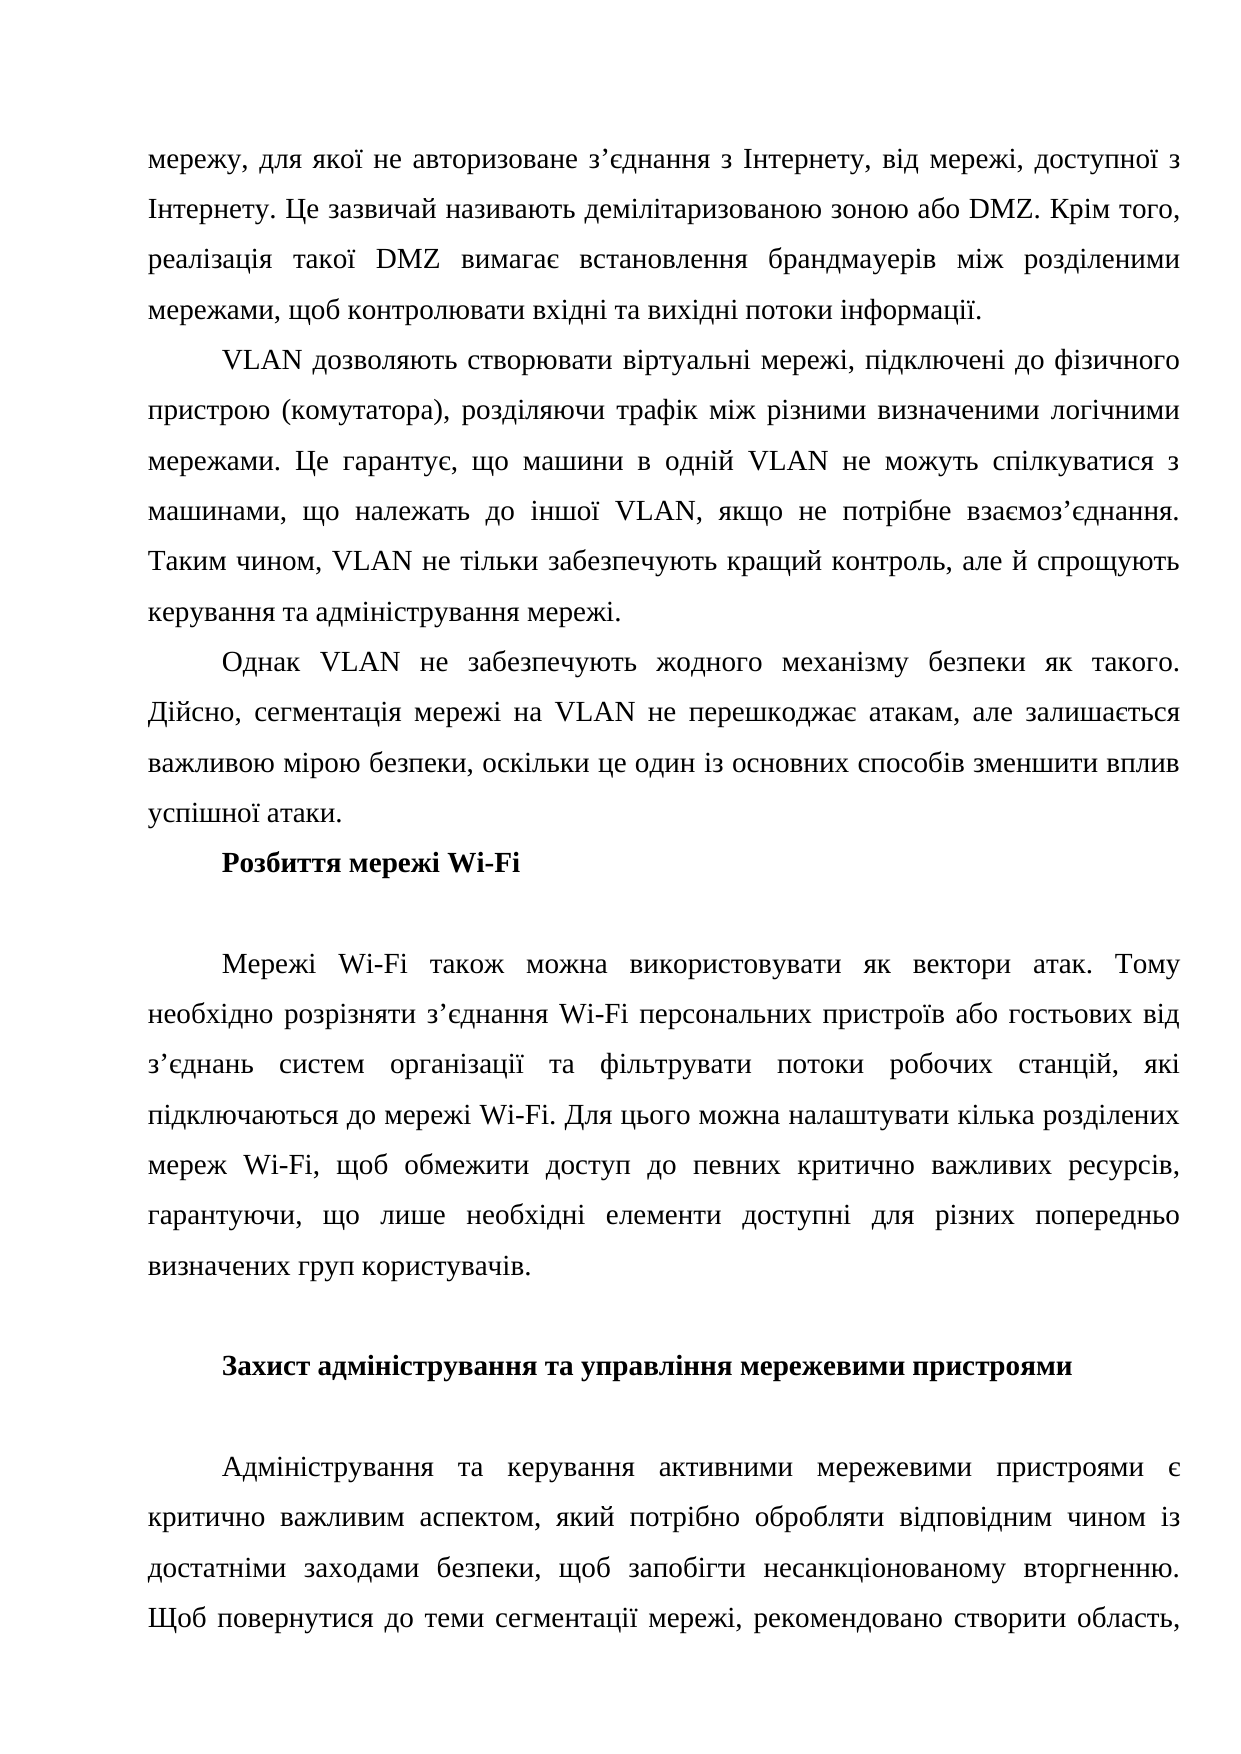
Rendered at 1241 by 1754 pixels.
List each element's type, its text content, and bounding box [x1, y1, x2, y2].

text VLAN дозволяють створювати віртуальні мережі, підключені до фізичного пристрою (комутатора), розділяючи трафік між різними визначеними логічними мережами. Це гарантує, що машини в одній VLAN не можуть спілкуватися з машинами, що належать до іншої VLAN, якщо не потрібне взаємоз’єднання. Таким чином, VLAN не тільки забезпечують кращий контроль, але й спрощують керування та адміністрування мережі. [148, 342, 1181, 627]
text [148, 1449, 1181, 1633]
text Мережі Wi-Fi також можна використовувати як вектори атак. Тому необхідно розрізняти з’єднання Wi-Fi персональних пристроїв або гостьових від з’єднань систем організації та фільтрувати потоки робочих станцій, які підключаються до мережі Wi-Fi. Для цього можна налаштувати кілька розділених мереж Wi-Fi, щоб обмежити доступ до певних критично важливих ресурсів, гарантуючи, що лише необхідні елементи доступні для різних попередньо визначених груп користувачів. [148, 946, 1181, 1281]
text Захист адміністрування та управління мережевими пристроями [148, 1348, 1181, 1382]
text Однак VLAN не забезпечують жодного механізму безпеки як такого. Дійсно, сегментація мережі на VLAN не перешкоджає атакам, але залишається важливою мірою безпеки, оскільки це один із основних способів зменшити вплив успішної атаки. [148, 644, 1181, 828]
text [148, 141, 1181, 325]
text Розбиття мережі Wi-Fi [148, 845, 1181, 879]
